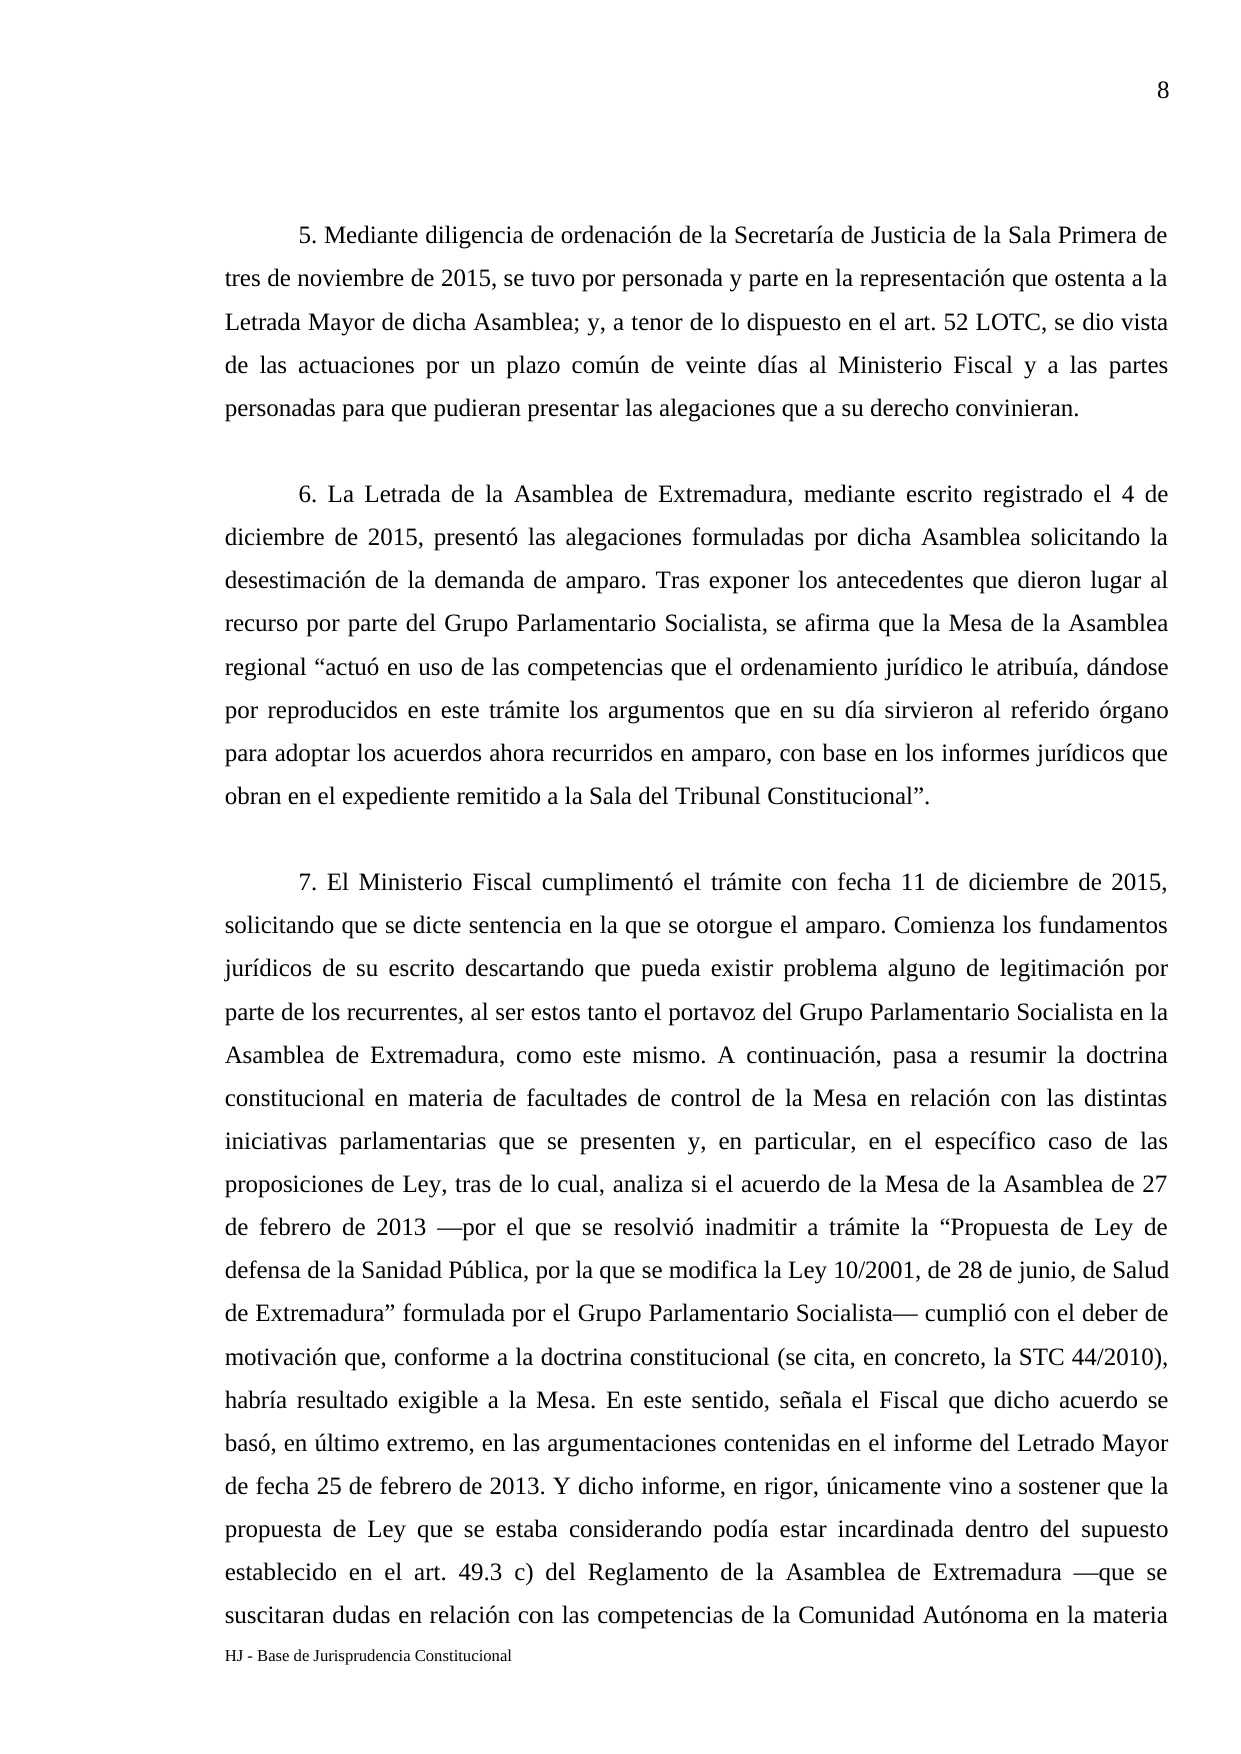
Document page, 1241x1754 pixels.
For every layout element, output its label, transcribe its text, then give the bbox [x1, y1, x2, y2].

text 6. La Letrada de la Asamblea de Extremadura, mediante escrito registrado el 4 de diciembre de 2015, presentó las alegaciones formuladas por dicha Asamblea solicitando la desestimación de la demanda de amparo. Tras exponer los antecedentes que dieron lugar al recurso por parte del Grupo Parlamentario Socialista, se afirma que la Mesa de la Asamblea regional “actuó en uso de las competencias que el ordenamiento jurídico le atribuía, dándose por reproducidos en este trámite los argumentos que en su día sirvieron al referido órgano para adoptar los acuerdos ahora recurridos en amparo, con base en los informes jurídicos que obran en el expediente remitido a la Sala del Tribunal Constitucional”. [224, 479, 1169, 810]
text 5. Mediante diligencia de ordenación de la Secretaría de Justicia de la Sala Primera de tres de noviembre de 2015, se tuvo por personada y parte en la representación que ostenta a la Letrada Mayor de dicha Asamblea; y, a tenor de lo dispuesto en el art. 52 LOTC, se dio vista de las actuaciones por un plazo común de veinte días al Ministerio Fiscal y a las partes personadas para que pudieran presentar las alegaciones que a su derecho convinieran. [224, 220, 1169, 422]
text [224, 867, 1169, 1629]
